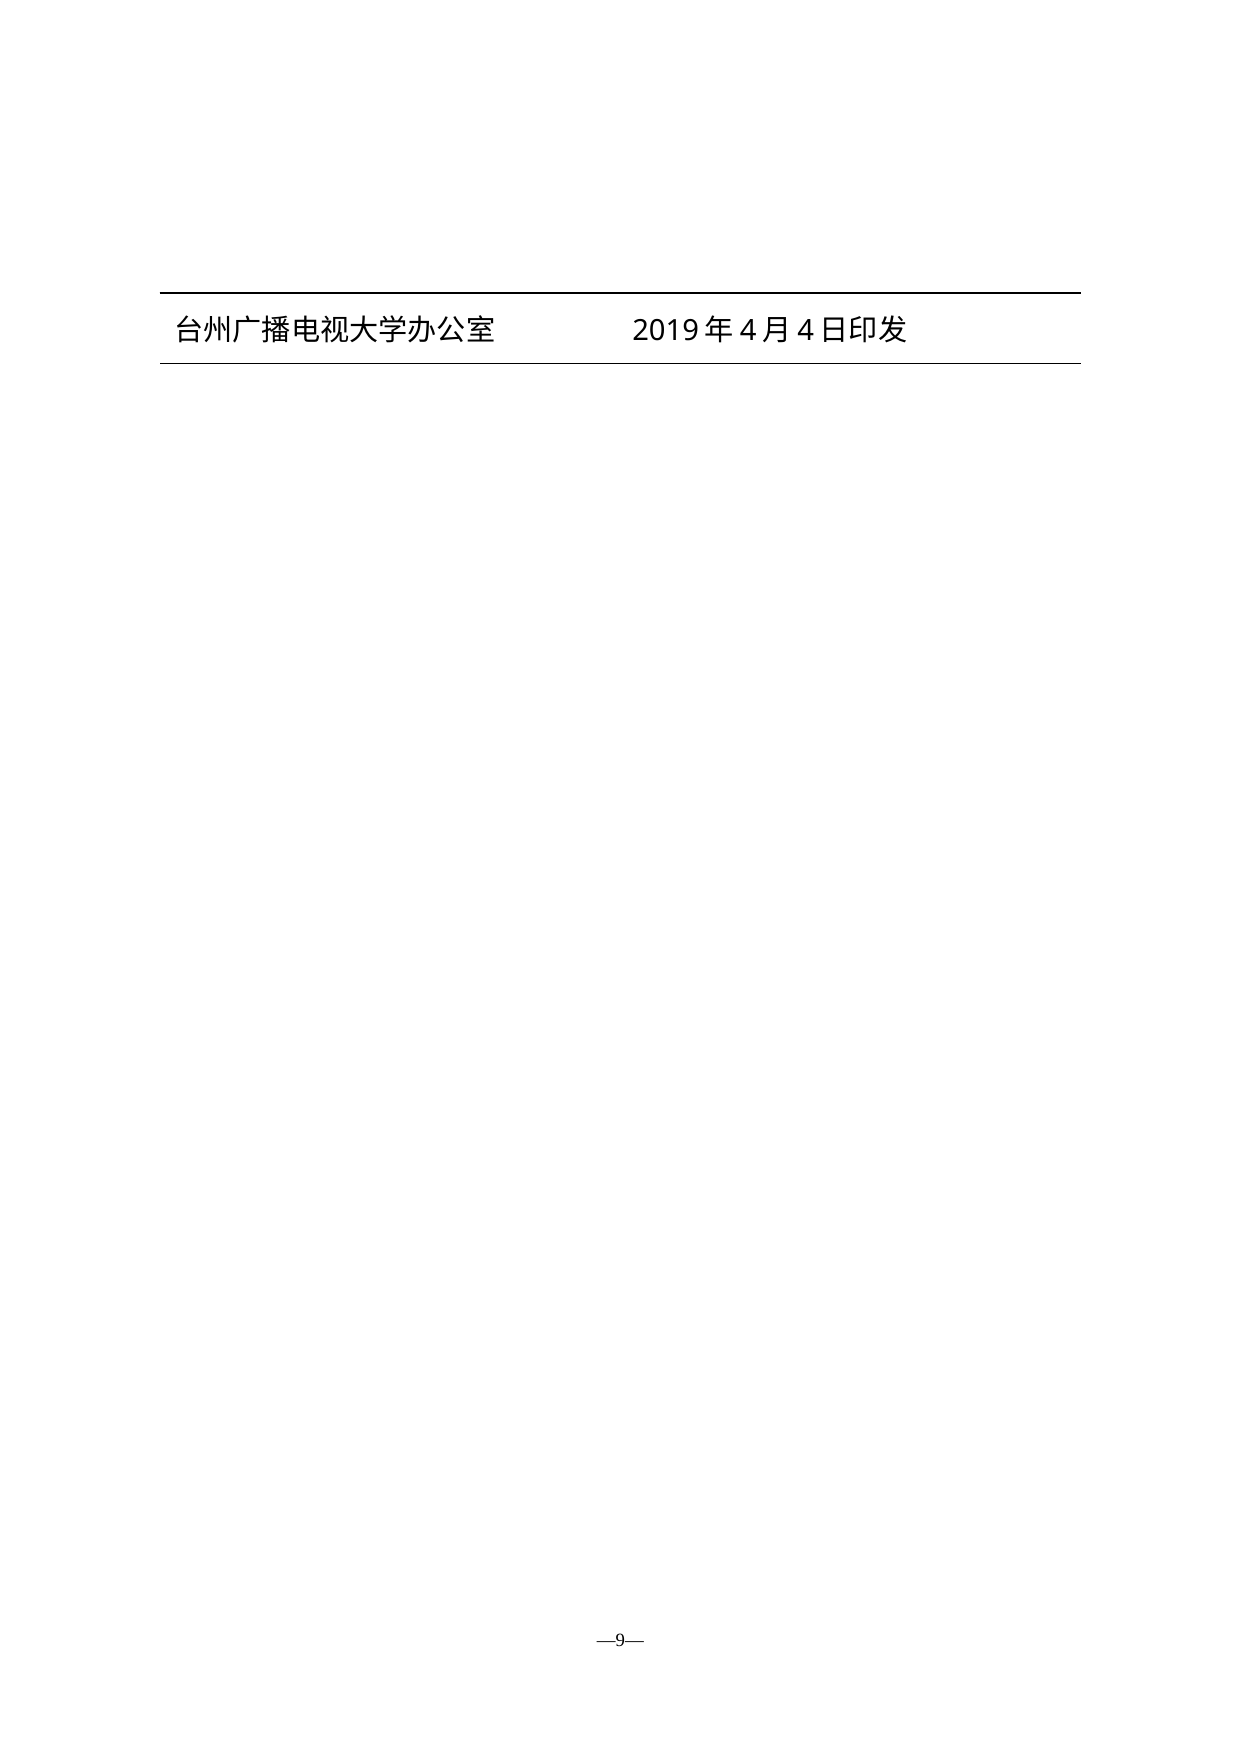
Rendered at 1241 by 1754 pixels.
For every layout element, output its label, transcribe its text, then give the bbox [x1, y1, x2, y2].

text 台州广播电视大学办公室 2019年4月4日印发 [159, 293, 1081, 364]
